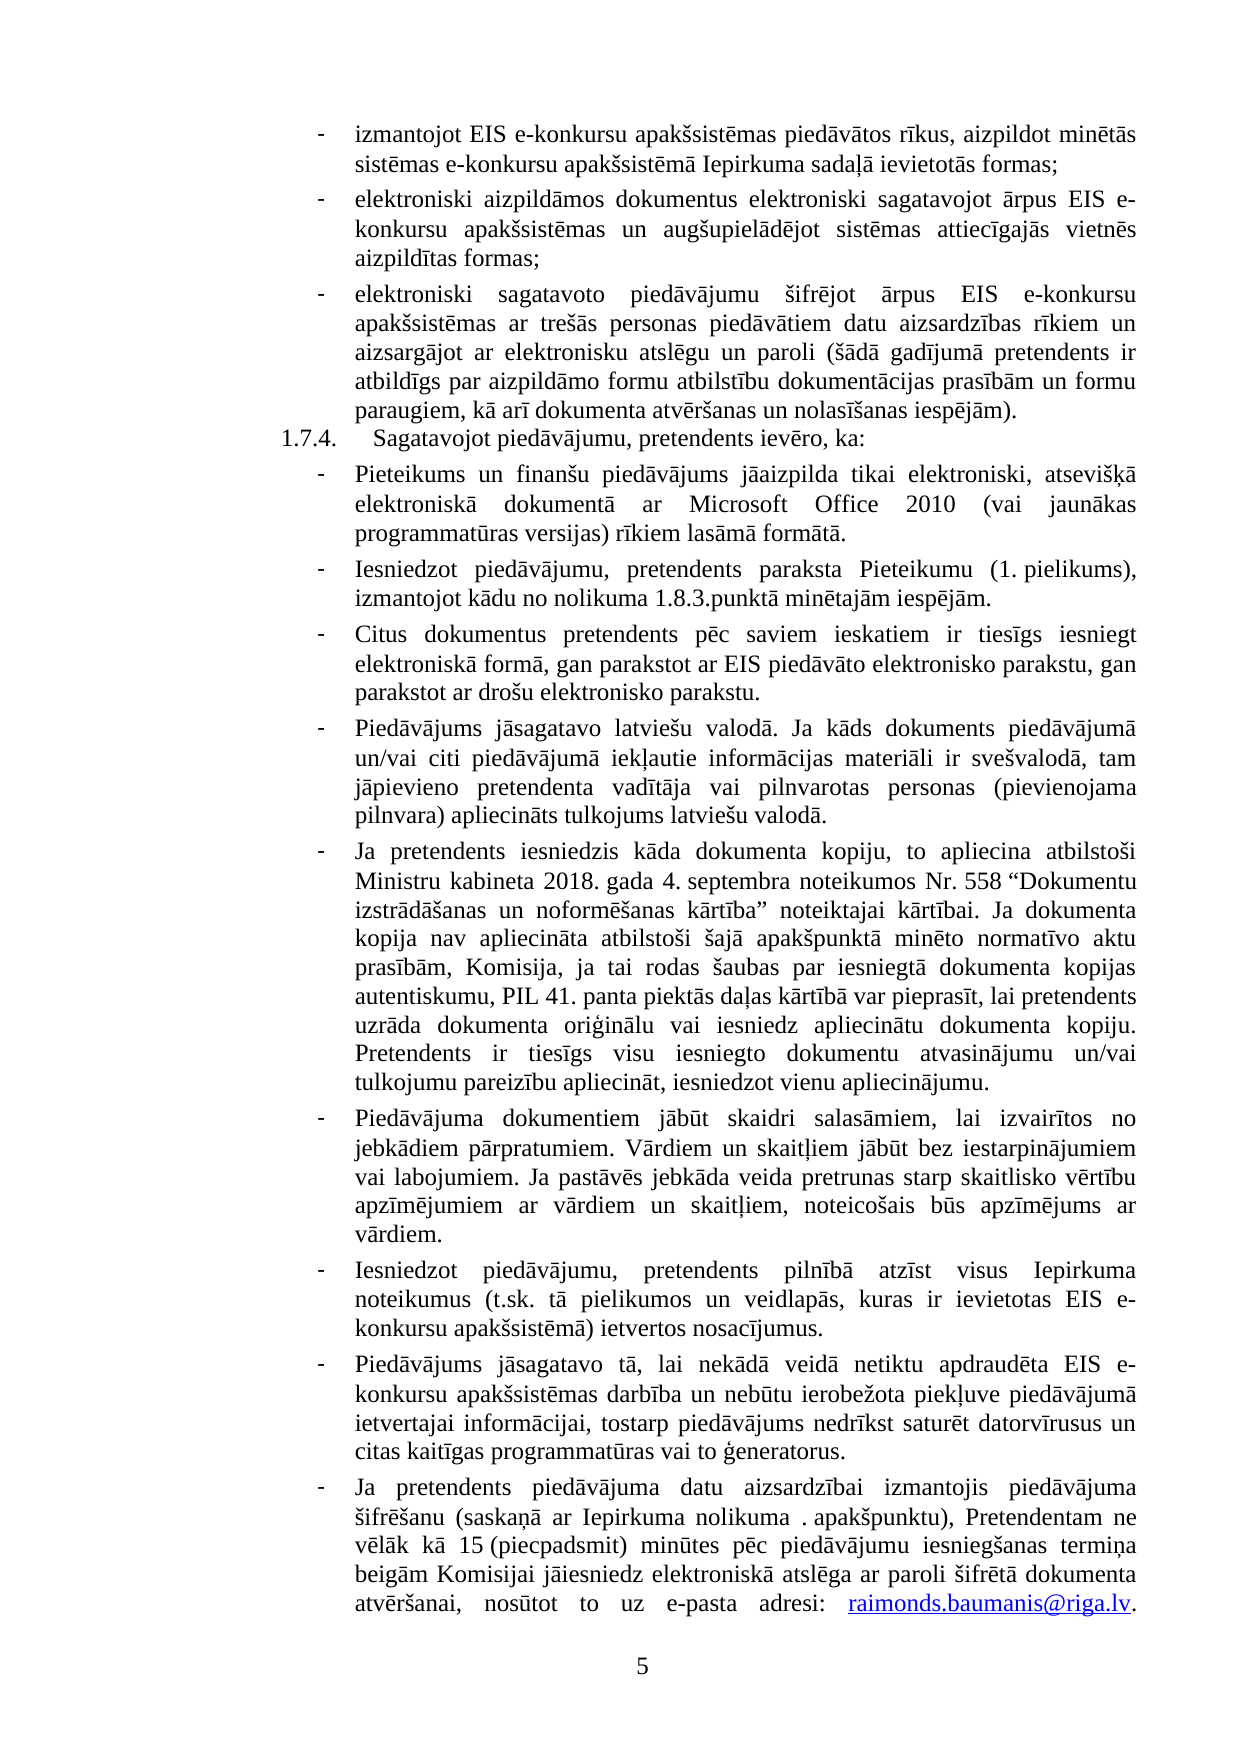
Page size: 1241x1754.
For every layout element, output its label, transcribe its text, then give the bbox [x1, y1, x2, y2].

subtitle Citus dokumentus pretendents pēc saviem ieskatiem ir tiesīgs iesniegt elektroniskā formā, gan parakstot ar EIS piedāvāto elektronisko parakstu, gan parakstot ar drošu elektronisko parakstu. [317, 618, 1137, 706]
subtitle Piedāvājuma dokumentiem jābūt skaidri salasāmiem, lai izvairītos no jebkādiem pārpratumiem. Vārdiem un skaitļiem jābūt bez iestarpinājumiem vai labojumiem. Ja pastāvēs jebkāda veida pretrunas starp skaitlisko vērtību apzīmējumiem ar vārdiem un skaitļiem, noteicošais būs apzīmējums ar vārdiem. [317, 1102, 1137, 1248]
subtitle Piedāvājums jāsagatavo tā, lai nekādā veidā netiktu apdraudēta EIS e-konkursu apakšsistēmas darbība un nebūtu ierobežota piekļuve piedāvājumā ietvertajai informācijai, tostarp piedāvājums nedrīkst saturēt datorvīrusus un citas kaitīgas programmatūras vai to ģeneratorus. [317, 1348, 1137, 1465]
subtitle Piedāvājums jāsagatavo latviešu valodā. Ja kāds dokuments piedāvājumā un/vai citi piedāvājumā iekļautie informācijas materiāli ir svešvalodā, tam jāpievieno pretendenta vadītāja vai pilnvarotas personas (pievienojama pilnvara) apliecināts tulkojums latviešu valodā. [317, 712, 1137, 829]
subtitle Ja pretendents iesniedzis kāda dokumenta kopiju, to apliecina atbilstoši Ministru kabineta 2018. gada 4. septembra noteikumos Nr. 558 “Dokumentu izstrādāšanas un noformēšanas kārtība” noteiktajai kārtībai. Ja dokumenta kopija nav apliecināta atbilstoši šajā apakšpunktā minēto normatīvo aktu prasībām, Komisija, ja tai rodas šaubas par iesniegtā dokumenta kopijas autentiskumu, PIL 41. panta piektās daļas kārtībā var pieprasīt, lai pretendents uzrāda dokumenta oriģinālu vai iesniedz apliecinātu dokumenta kopiju. Pretendents ir tiesīgs visu iesniegto dokumentu atvasinājumu un/vai tulkojumu pareizību apliecināt, iesniedzot vienu apliecinājumu. [317, 836, 1137, 1096]
subtitle Iesniedzot piedāvājumu, pretendents paraksta Pieteikumu (1. pielikums), izmantojot kādu no nolikuma 1.8.3.punktā minētajām iespējām. [317, 553, 1137, 612]
subtitle elektroniski sagatavoto piedāvājumu šifrējot ārpus EIS e-konkursu apakšsistēmas ar trešās personas piedāvātiem datu aizsardzības rīkiem un aizsargājot ar elektronisku atslēgu un paroli (šādā gadījumā pretendents ir atbildīgs par aizpildāmo formu atbilstību dokumentācijas prasībām un formu paraugiem, kā arī dokumenta atvēršanas un nolasīšanas iespējām). [317, 278, 1137, 423]
subtitle elektroniski aizpildāmos dokumentus elektroniski sagatavojot ārpus EIS e-konkursu apakšsistēmas un augšupielādējot sistēmas attiecīgajās vietnēs aizpildītas formas; [317, 184, 1137, 272]
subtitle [317, 1471, 1137, 1617]
subtitle Iesniedzot piedāvājumu, pretendents pilnībā atzīst visus Iepirkuma noteikumus (t.sk. tā pielikumos un veidlapās, kuras ir ievietotas EIS e-konkursu apakšsistēmā) ietvertos nosacījumus. [317, 1254, 1137, 1342]
subtitle Sagatavojot piedāvājumu, pretendents ievēro, ka: [281, 423, 1137, 452]
subtitle Pieteikums un finanšu piedāvājums jāaizpilda tikai elektroniski, atsevišķā elektroniskā dokumentā ar Microsoft Office 2010 (vai jaunākas programmatūras versijas) rīkiem lasāmā formātā. [317, 458, 1137, 546]
subtitle izmantojot EIS e-konkursu apakšsistēmas piedāvātos rīkus, aizpildot minētās sistēmas e-konkursu apakšsistēmā Iepirkuma sadaļā ievietotās formas; [317, 118, 1137, 177]
